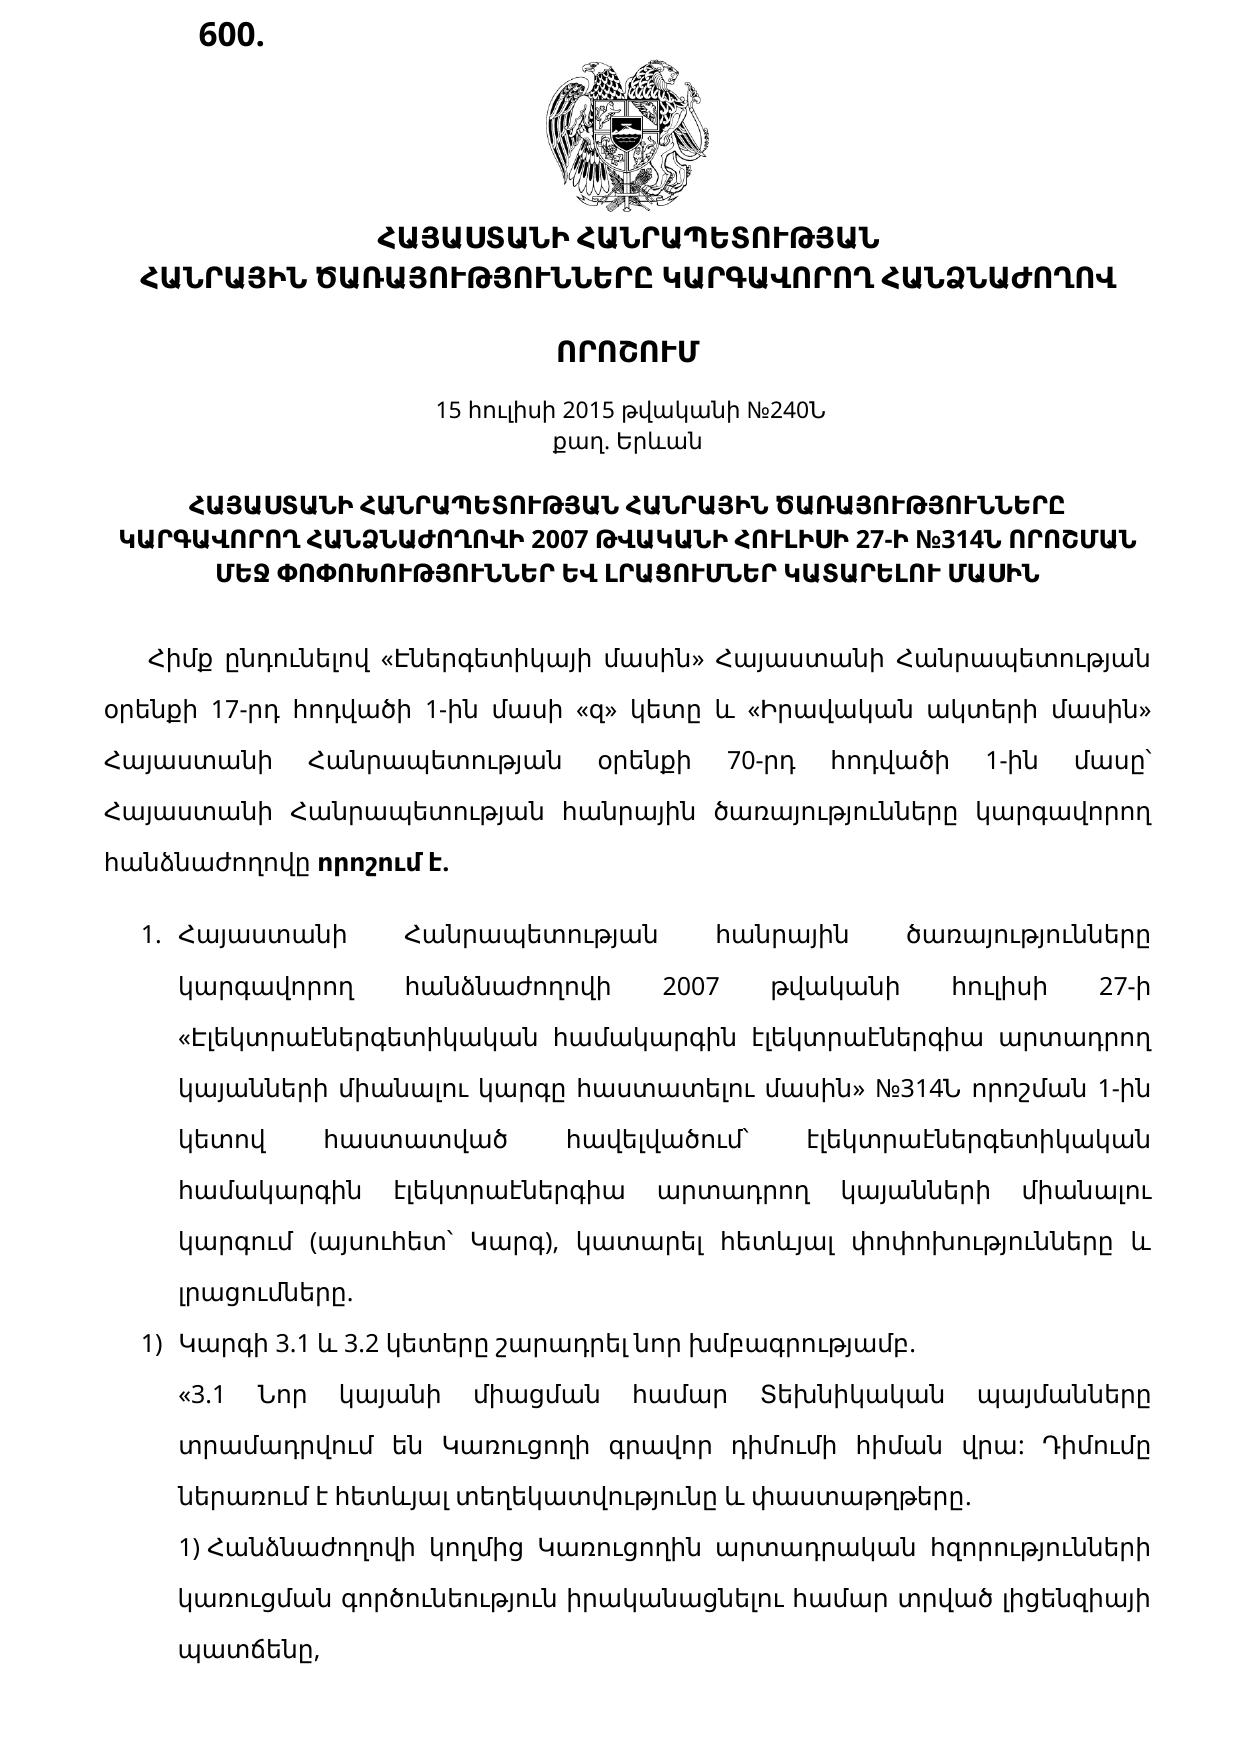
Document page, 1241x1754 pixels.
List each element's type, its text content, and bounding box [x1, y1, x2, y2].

list Հայաստանի Հանրապետության հանրային ծառայությունները կարգավորող հանձնաժողովի 2007 թվականի հուլիսի 27-ի «Էլեկտրաէներգետիկական համակարգին էլեկտրաէներգիա արտադրող կայանների միանալու կարգը հաստատելու մասին» №314Ն որոշման 1-ին կետով հաստատված հավելվածում՝ էլեկտրաէներգետիկական համակարգին էլեկտրաէներգիա արտադրող կայանների միանալու կարգում (այսուհետ՝ Կարգ), կատարել հետևյալ փոփոխությունները և լրացումները. [141, 917, 1152, 1308]
text Հիմք ընդունելով «Էներգետիկայի մասին» Հայաստանի Հանրապետության օրենքի 17-րդ հոդվածի 1-ին մասի «զ» կետը և «Իրավական ակտերի մասին» Հայաստանի Հանրապետության օրենքի 70-րդ հոդվածի 1-ին մասը՝ Հայաստանի Հանրապետության հանրային ծառայությունները կարգավորող հանձնաժողովը որոշում է. [103, 641, 1152, 879]
text 15 հուլիսի 2015 թվականի №240Ն [103, 394, 1152, 425]
text ՈՐՈՇՈՒՄ [103, 331, 1152, 371]
list «3.1 Նոր կայանի միացման համար Տեխնիկական պայմանները տրամադրվում են Կառուցողի գրավոր դիմումի հիման վրա: Դիմումը ներառում է հետևյալ տեղեկատվությունը և փաստաթղթերը. [178, 1377, 1152, 1513]
text ՀԱՅԱՍՏԱՆԻ ՀԱՆՐԱՊԵՏՈՒԹՅԱՆ ՀԱՆՐԱՅԻՆ ԾԱՌԱՅՈՒԹՅՈՒՆՆԵՐԸ ԿԱՐԳԱՎՈՐՈՂ ՀԱՆՁՆԱԺՈՂՈՎԻ 2007 ԹՎԱԿԱՆԻ ՀՈՒԼԻՍԻ 27-Ի №314Ն ՈՐՈՇՄԱՆ ՄԵՋ ՓՈՓՈԽՈՒԹՅՈՒՆՆԵՐ ԵՎ ԼՐԱՑՈՒՄՆԵՐ ԿԱՏԱՐԵԼՈՒ ՄԱՍԻՆ [103, 487, 1152, 590]
list Հանձնաժողովի կողմից Կառուցողին արտադրական հզորությունների կառուցման գործունեություն իրականացնելու համար տրված լիցենզիայի պատճենը, [177, 1530, 1152, 1666]
text քաղ. Երևան [103, 425, 1152, 456]
list Կարգի 3.1 և 3.2 կետերը շարադրել նոր խմբագրությամբ. [141, 1326, 1152, 1359]
